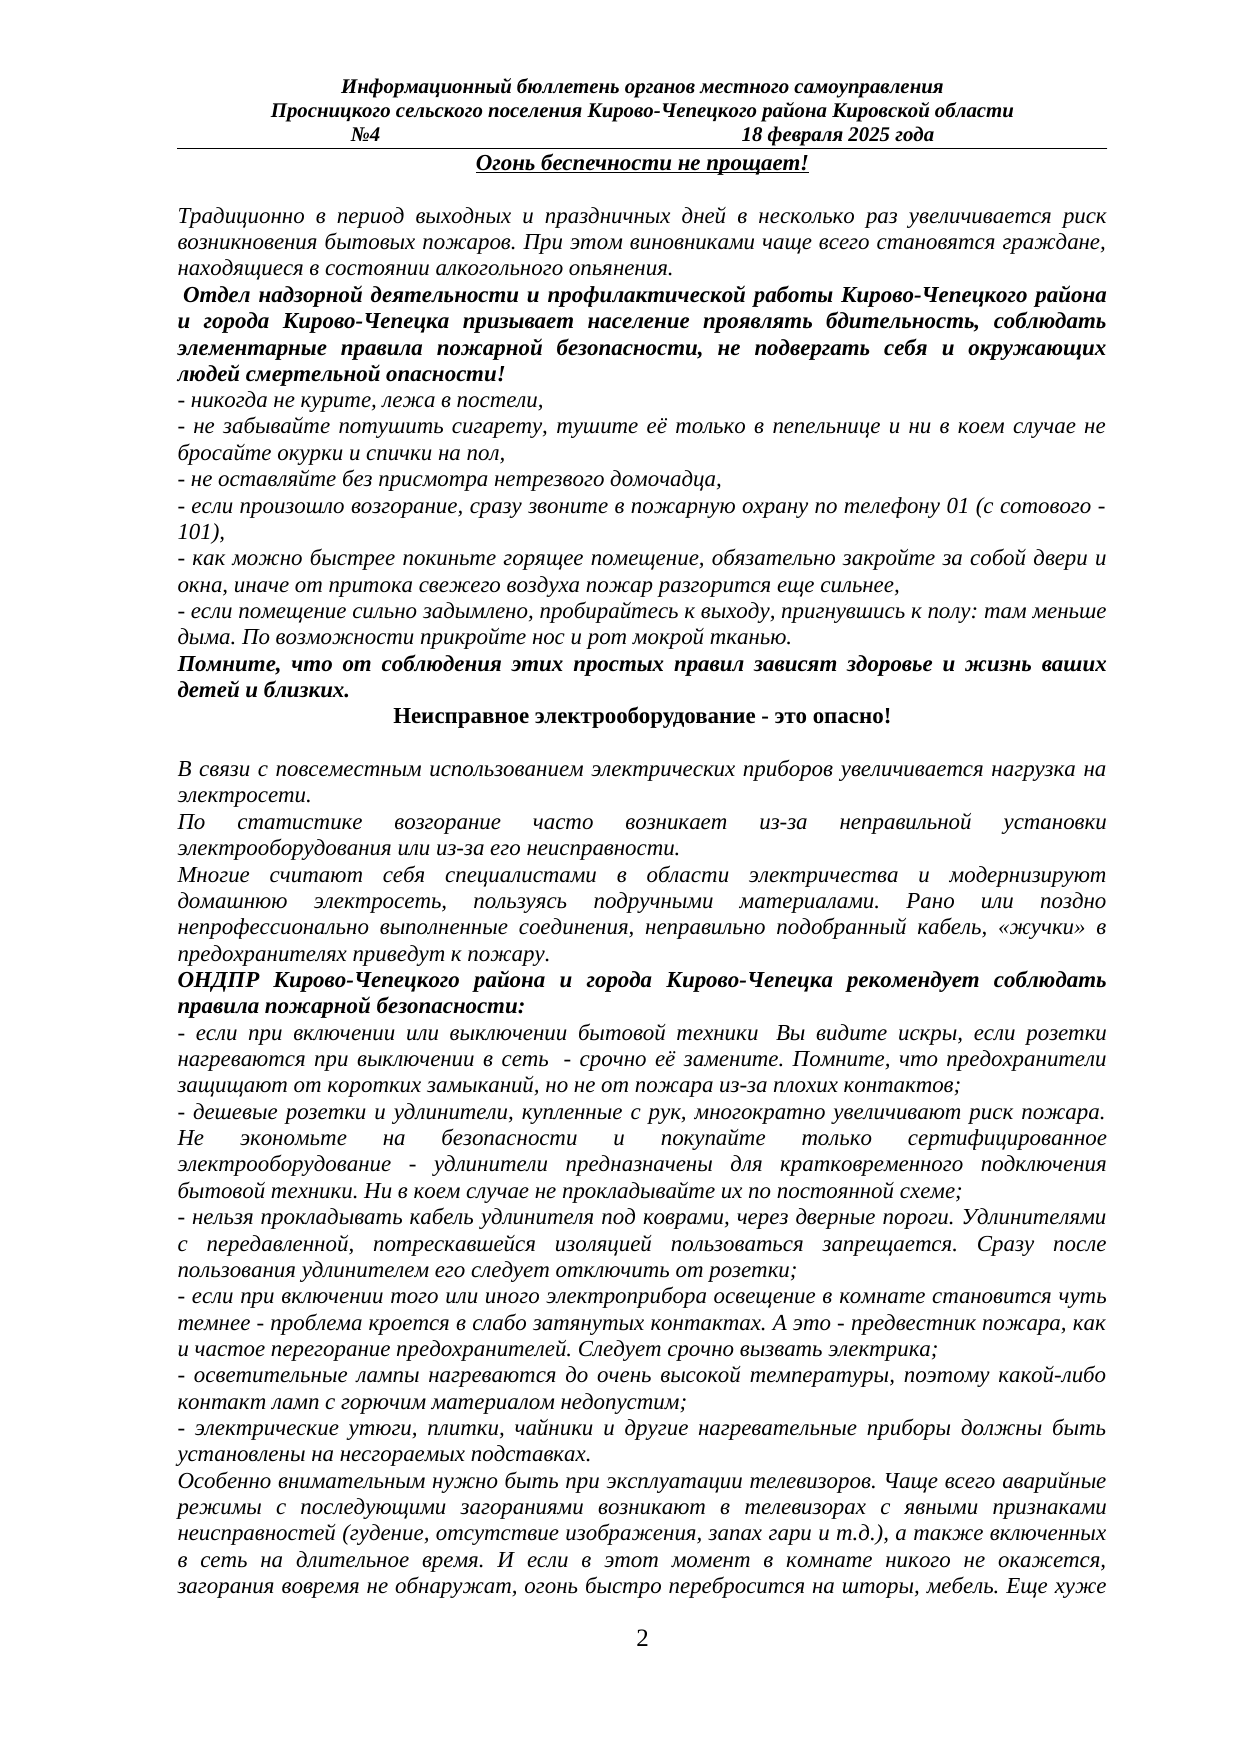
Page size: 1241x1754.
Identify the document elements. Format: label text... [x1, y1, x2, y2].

text - если при включении того или иного электроприбора освещение в комнате становится чуть темнее - проблема кроется в слабо затянутых контактах. А это - предвестник пожара, как и частое перегорание предохранителей. Следует срочно вызвать электрика; [177, 1282, 1107, 1361]
text Традиционно в период выходных и праздничных дней в несколько раз увеличивается риск возникновения бытовых пожаров. При этом виновниками чаще всего становятся граждане, находящиеся в состоянии алкогольного опьянения. [177, 202, 1107, 281]
text - не забывайте потушить сигарету, тушите её только в пепельнице и ни в коем случае не бросайте окурки и спички на пол, [177, 413, 1107, 465]
text Помните, что от соблюдения этих простых правил зависят здоровье и жизнь ваших детей и близких. [177, 650, 1107, 702]
text - если помещение сильно задымлено, пробирайтесь к выходу, пригнувшись к полу: там меньше дыма. По возможности прикройте нос и рот мокрой тканью. [177, 597, 1107, 650]
text - никогда не курите, лежа в постели, [177, 386, 1107, 413]
text - нельзя прокладывать кабель удлинителя под коврами, через дверные пороги. Удлинителями с передавленной, потрескавшейся изоляцией пользоваться запрещается. Сразу после пользования удлинителем его следует отключить от розетки; [177, 1203, 1107, 1282]
text - осветительные лампы нагреваются до очень высокой температуры, поэтому какой-либо контакт ламп с горючим материалом недопустим; [177, 1361, 1107, 1414]
text - если при включении или выключении бытовой техники Вы видите искры, если розетки нагреваются при выключении в сеть - срочно её замените. Помните, что предохранители защищают от коротких замыканий, но не от пожара из-за плохих контактов; [177, 1019, 1107, 1098]
text По статистике возгорание часто возникает из-за неправильной установки электрооборудования или из-за его неисправности. [177, 808, 1107, 861]
text Отдел надзорной деятельности и профилактической работы Кирово-Чепецкого района и города Кирово-Чепецка призывает население проявлять бдительность, соблюдать элементарные правила пожарной безопасности, не подвергать себя и окружающих людей смертельной опасности! [177, 281, 1107, 386]
text ОНДПР Кирово-Чепецкого района и города Кирово-Чепецка рекомендует соблюдать правила пожарной безопасности: [177, 966, 1107, 1019]
text В связи с повсеместным использованием электрических приборов увеличивается нагрузка на электросети. [177, 755, 1107, 808]
text Многие считают себя специалистами в области электричества и модернизируют домашнюю электросеть, пользуясь подручными материалами. Рано или поздно непрофессионально выполненные соединения, неправильно подобранный кабель, «жучки» в предохранителях приведут к пожару. [177, 861, 1107, 966]
text - электрические утюги, плитки, чайники и другие нагревательные приборы должны быть установлены на несгораемых подставках. [177, 1414, 1107, 1467]
text - не оставляйте без присмотра нетрезвого домочадца, [177, 465, 1107, 492]
text - если произошло возгорание, сразу звоните в пожарную охрану по телефону 01 (с сотового - 101), [177, 492, 1107, 544]
text Неисправное электрооборудование - это опасно! [177, 702, 1107, 729]
text - как можно быстрее покиньте горящее помещение, обязательно закройте за собой двери и окна, иначе от притока свежего воздуха пожар разгорится еще сильнее, [177, 544, 1107, 597]
text Огонь беспечности не прощает! [177, 149, 1107, 175]
text - дешевые розетки и удлинители, купленные с рук, многократно увеличивают риск пожара. Не экономьте на безопасности и покупайте только сертифицированное электрооборудование - удлинители предназначены для кратковременного подключения бытовой техники. Ни в коем случае не прокладывайте их по постоянной схеме; [177, 1098, 1107, 1203]
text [177, 1467, 1107, 1598]
